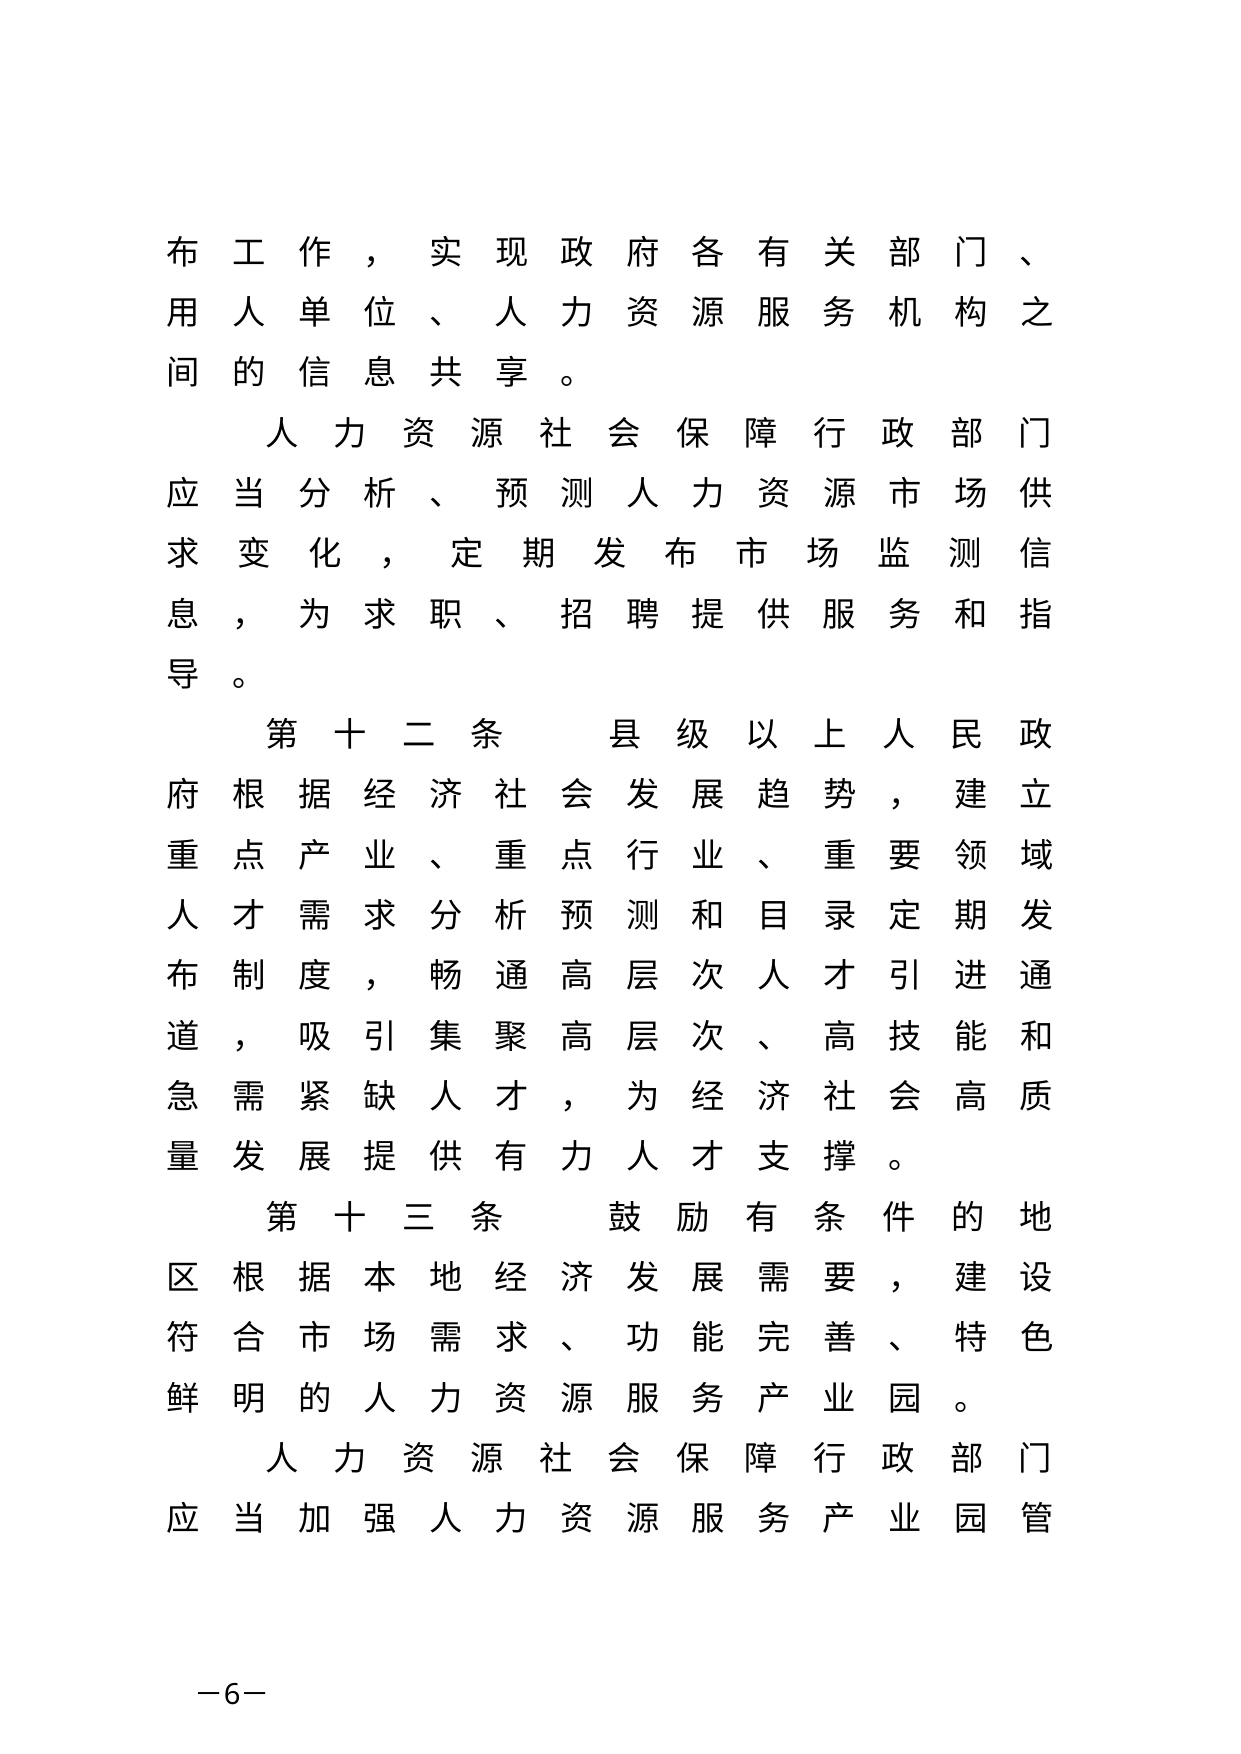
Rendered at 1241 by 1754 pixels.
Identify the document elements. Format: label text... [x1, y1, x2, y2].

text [167, 1426, 1085, 1546]
text 第十二条 县级以上人民政府根据经济社会发展趋势，建立重点产业、重点行业、重要领域人才需求分析预测和目录定期发布制度，畅通高层次人才引进通道，吸引集聚高层次、高技能和急需紧缺人才，为经济社会高质量发展提供有力人才支撑。 [167, 702, 1085, 1184]
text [167, 219, 1085, 400]
text 第十三条 鼓励有条件的地区根据本地经济发展需要，建设符合市场需求、功能完善、特色鲜明的人力资源服务产业园。 [167, 1184, 1085, 1426]
text 人力资源社会保障行政部门应当分析、预测人力资源市场供求变化，定期发布市场监测信息，为求职、招聘提供服务和指导。 [167, 400, 1085, 702]
